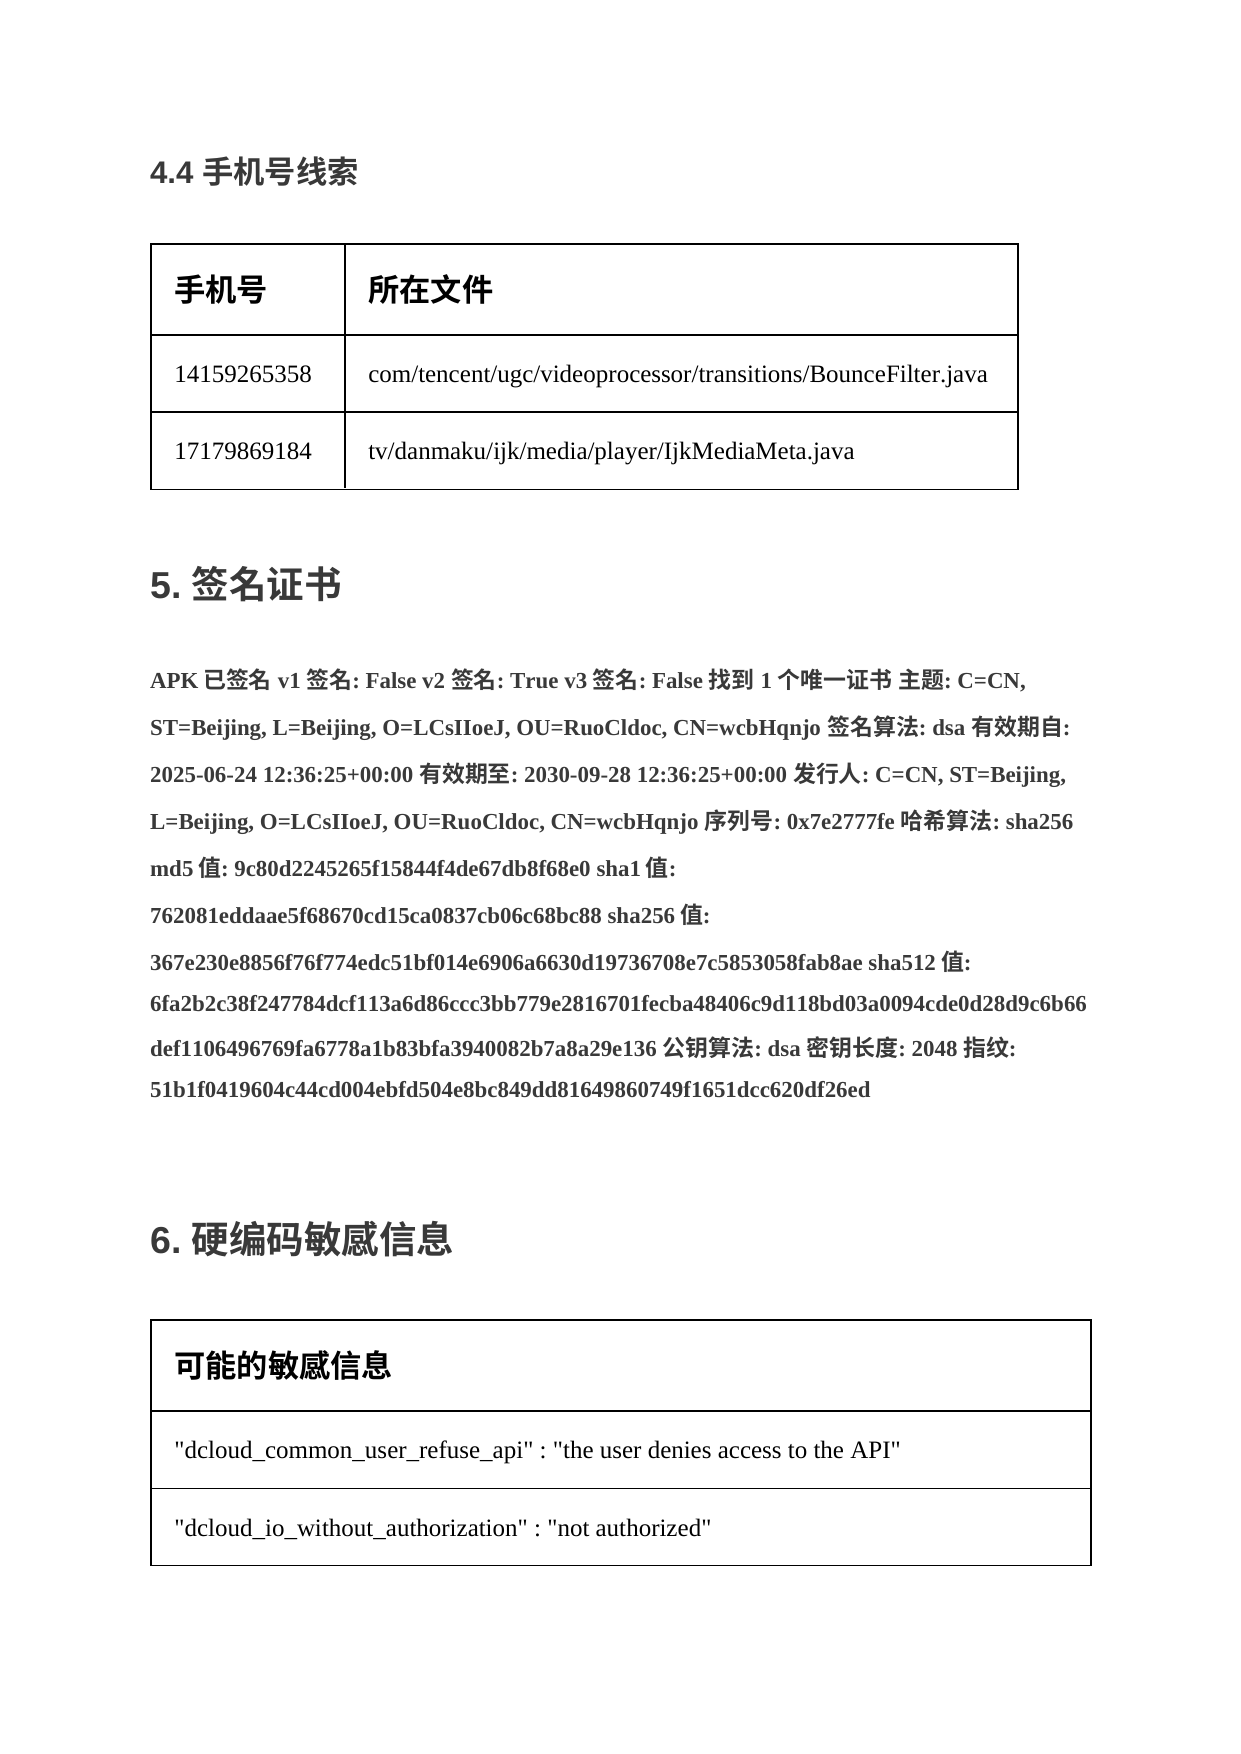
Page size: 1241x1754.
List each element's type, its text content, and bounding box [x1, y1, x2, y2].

subtitle 5. 签名证书 [150, 559, 1090, 610]
subtitle 6. 硬编码敏感信息 [150, 1214, 1090, 1265]
table_header 手机号 [152, 245, 344, 334]
table_header 所在文件 [346, 245, 1017, 334]
table_header 可能的敏感信息 [152, 1321, 1090, 1410]
table_cell "dcloud_common_user_refuse_api" : "the user denies access to the API" [152, 1412, 1090, 1488]
table_cell tv/danmaku/ijk/media/player/IjkMediaMeta.java [346, 413, 1017, 488]
subtitle 4.4 手机号线索 [150, 150, 1090, 193]
table_cell com/tencent/ugc/videoprocessor/transitions/BounceFilter.java [346, 336, 1017, 411]
table_cell "dcloud_io_without_authorization" : "not authorized" [152, 1489, 1090, 1565]
table_cell 14159265358 [152, 336, 344, 411]
text APK已签名 v1 签名: False v2 签名: True v3 签名: False 找到 1 个唯一证书 主题: C=CN, ST=Beijing, L=Beijing, O=LCsIIoeJ, OU=RuoCldoc, CN=wcbHqnjo 签名算法: dsa 有效期自: 2025-06-24 12:36:25+00:00 有效期至: 2030-09-28 12:36:25+00:00 发行人: C=CN, ST=Beijing, L=Beijing, O=LCsIIoeJ, OU=RuoCldoc, CN=wcbHqnjo 序列号: 0x7e2777fe 哈希算法: sha256 md5值: 9c80d2245265f15844f4de67db8f68e0 sha1值: 762081eddaae5f68670cd15ca0837cb06c68bc88 sha256值: 367e230e8856f76f774edc51bf014e6906a6630d19736708e7c5853058fab8ae sha512值: 6fa2b2c38f247784dcf113a6d86ccc3bb779e2816701fecba48406c9d118bd03a0094cde0d28d9c6b66def1106496769fa6778a1b83bfa3940082b7a8a29e136 公钥算法: dsa 密钥长度: 2048 指纹: 51b1f0419604c44cd004ebfd504e8bc849dd81649860749f1651dcc620df26ed [150, 664, 1090, 1103]
table_cell 17179869184 [152, 413, 344, 488]
